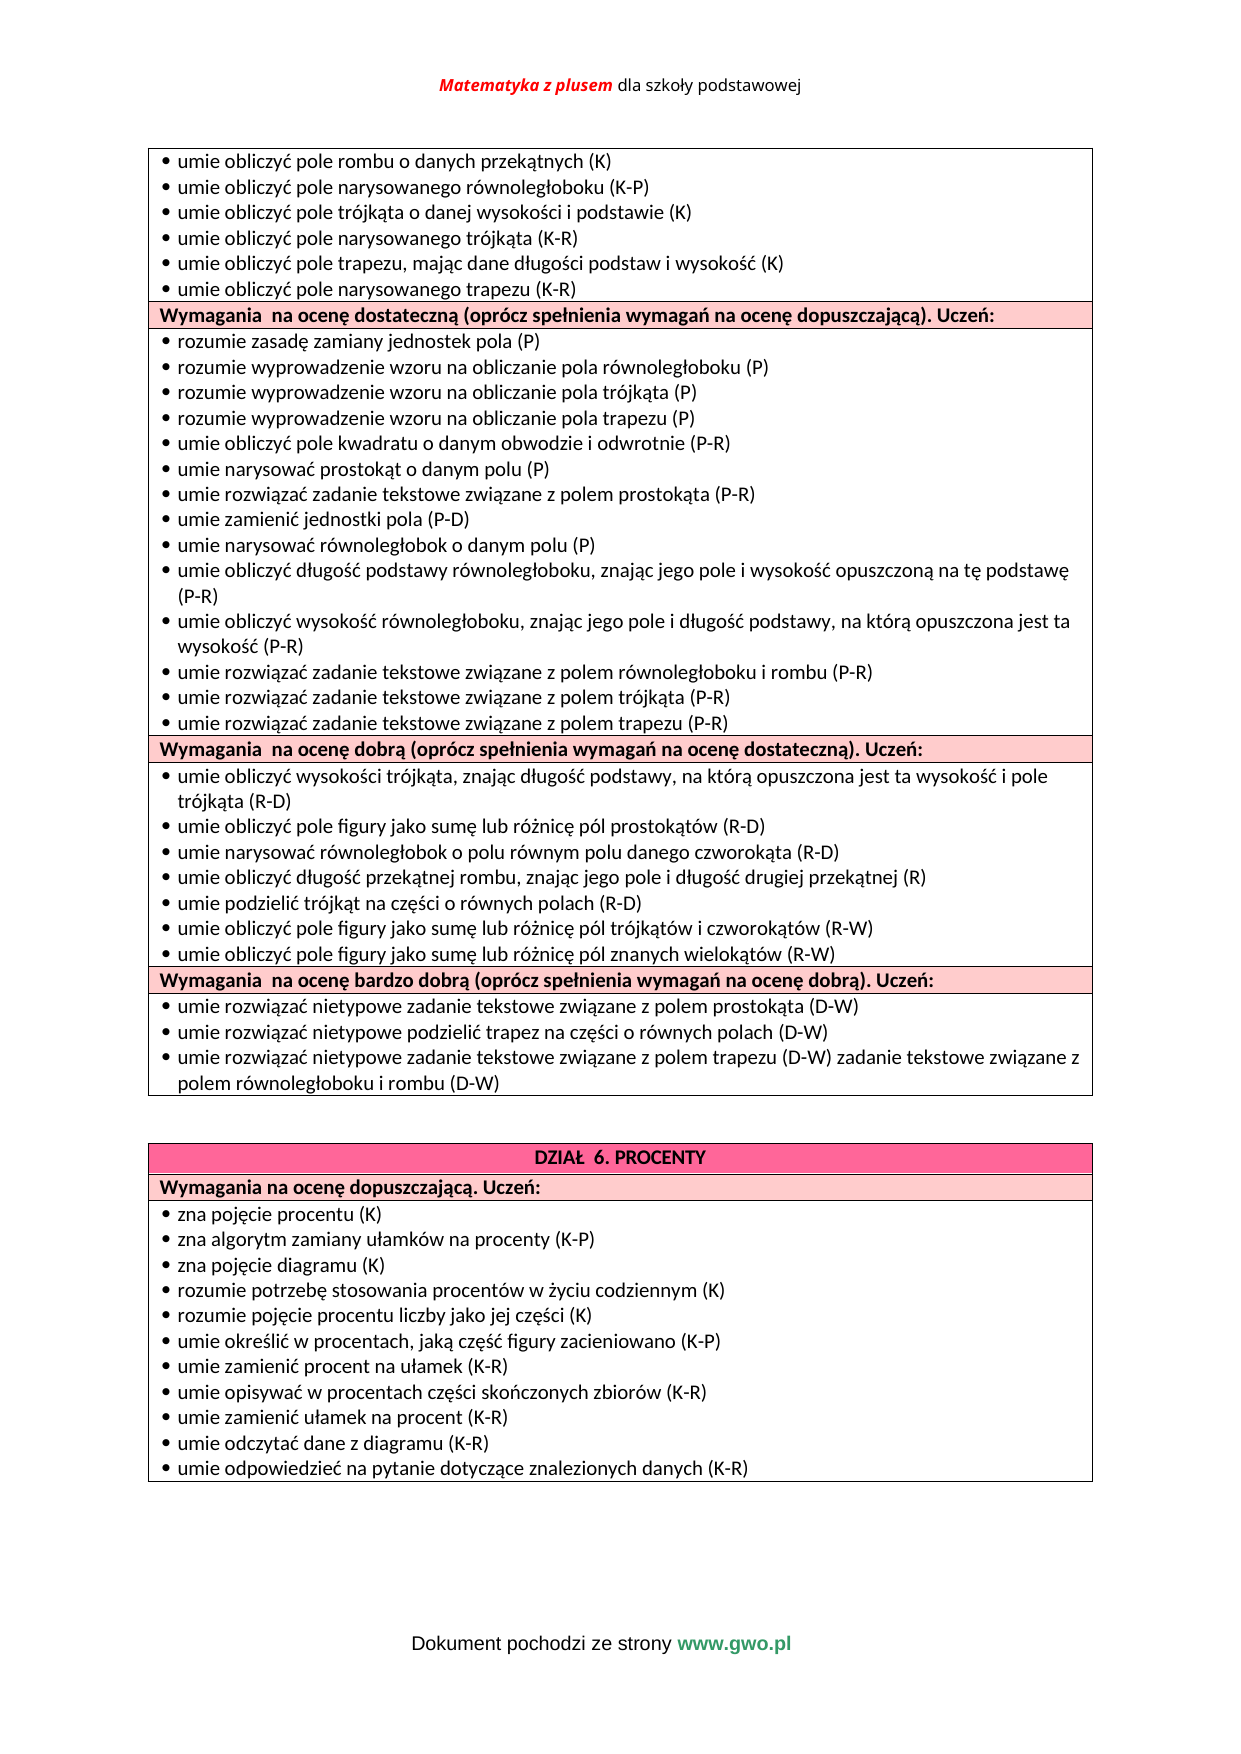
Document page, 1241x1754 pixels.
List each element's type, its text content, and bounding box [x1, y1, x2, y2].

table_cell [149, 1201, 1092, 1481]
table_cell Wymagania na ocenę dopuszczającą. Uczeń: [149, 1175, 1092, 1200]
table_cell Wymagania na ocenę dostateczną (oprócz spełnienia wymagań na ocenę dopuszczającą). Uczeń: [149, 302, 1092, 328]
table_header DZIAŁ 6. PROCENTY [149, 1144, 1092, 1173]
table_cell Wymagania na ocenę bardzo dobrą (oprócz spełnienia wymagań na ocenę dobrą). Uczeń: [149, 967, 1092, 993]
table_cell Wymagania na ocenę dobrą (oprócz spełnienia wymagań na ocenę dostateczną). Uczeń: [149, 736, 1092, 762]
table_cell umie rozwiązać nietypowe zadanie tekstowe związane z polem prostokąta (D-W) umie rozwiązać nietypowe podzielić trapez na części o równych polach (D-W) umie rozwiązać nietypowe zadanie tekstowe związane z polem trapezu (D-W) zadanie tekstowe związane z polem równoległoboku i rombu (D-W) [149, 994, 1092, 1095]
table_cell rozumie zasadę zamiany jednostek pola (P) rozumie wyprowadzenie wzoru na obliczanie pola równoległoboku (P) rozumie wyprowadzenie wzoru na obliczanie pola trójkąta (P) rozumie wyprowadzenie wzoru na obliczanie pola trapezu (P) umie obliczyć pole kwadratu o danym obwodzie i odwrotnie (P-R) umie narysować prostokąt o danym polu (P) umie rozwiązać zadanie tekstowe związane z polem prostokąta (P-R) umie zamienić jednostki pola (P-D) umie narysować równoległobok o danym polu (P) umie obliczyć długość podstawy równoległoboku, znając jego pole i wysokość opuszczoną na tę podstawę (P-R) umie obliczyć wysokość równoległoboku, znając jego pole i długość podstawy, na którą opuszczona jest ta wysokość (P-R) umie rozwiązać zadanie tekstowe związane z polem równoległoboku i rombu (P-R) umie rozwiązać zadanie tekstowe związane z polem trójkąta (P-R) umie rozwiązać zadanie tekstowe związane z polem trapezu (P-R) [149, 329, 1092, 735]
table_cell umie obliczyć wysokości trójkąta, znając długość podstawy, na którą opuszczona jest ta wysokość i pole trójkąta (R-D) umie obliczyć pole figury jako sumę lub różnicę pól prostokątów (R-D) umie narysować równoległobok o polu równym polu danego czworokąta (R-D) umie obliczyć długość przekątnej rombu, znając jego pole i długość drugiej przekątnej (R) umie podzielić trójkąt na części o równych polach (R-D) umie obliczyć pole figury jako sumę lub różnicę pól trójkątów i czworokątów (R-W) umie obliczyć pole figury jako sumę lub różnicę pól znanych wielokątów (R-W) [149, 763, 1092, 966]
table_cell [149, 149, 1092, 301]
